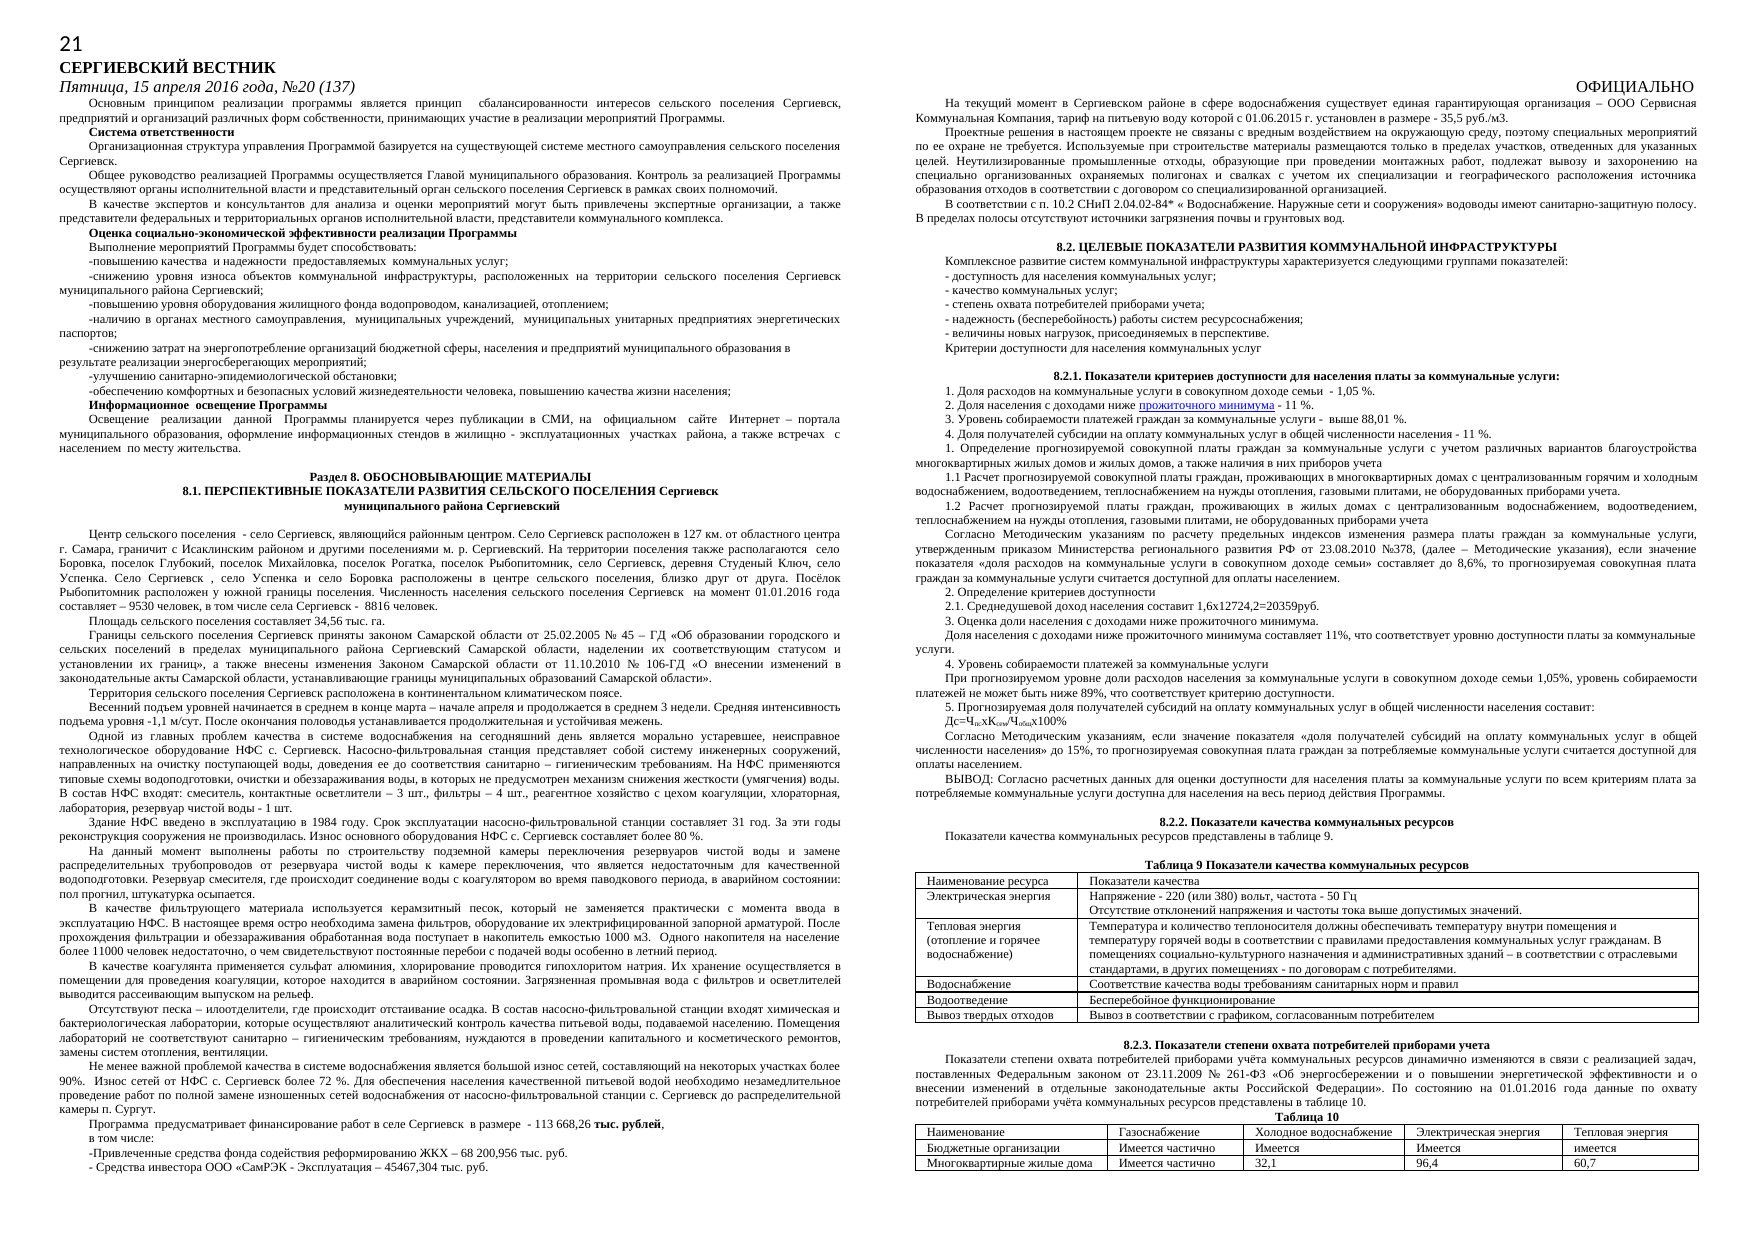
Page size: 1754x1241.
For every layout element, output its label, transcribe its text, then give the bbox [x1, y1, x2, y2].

text -повышению качества и надежности предоставляемых коммунальных услуг; [59, 254, 842, 268]
text - величины новых нагрузок, присоединяемых в перспективе. [915, 326, 1698, 340]
text ВЫВОД: Согласно расчетных данных для оценки доступности для населения платы за коммунальные услуги по всем критериям плата за потребляемые коммунальные услуги доступна для населения на весь период действия Программы. [915, 772, 1698, 800]
text 8.2.2. Показатели качества коммунальных ресурсов [915, 815, 1698, 829]
text -снижению затрат на энергопотребление организаций бюджетной сферы, населения и предприятий муниципального образования в [59, 340, 842, 355]
text 8.1. ПЕРСПЕКТИВНЫЕ ПОКАЗАТЕЛИ РАЗВИТИЯ СЕЛЬСКОГО ПОСЕЛЕНИЯ Сергиевск [59, 484, 842, 498]
text 8.2. ЦЕЛЕВЫЕ ПОКАЗАТЕЛИ РАЗВИТИЯ КОММУНАЛЬНОЙ ИНФРАСТРУКТУРЫ [915, 240, 1698, 254]
text При прогнозируемом уровне доли расходов населения за коммунальные услуги в совокупном доходе семьи 1,05%, уровень собираемости платежей не может быть ниже 89%, что соответствует критерию доступности. [915, 671, 1698, 700]
text 1. Доля расходов на коммунальные услуги в совокупном доходе семьи - 1,05 %. [915, 383, 1698, 398]
text -улучшению санитарно-эпидемиологической обстановки; [59, 369, 842, 383]
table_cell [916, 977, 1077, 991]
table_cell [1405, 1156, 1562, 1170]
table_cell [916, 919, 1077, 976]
text услуги. [915, 642, 1698, 657]
text Система ответственности [59, 125, 842, 139]
text 2.1. Среднедушевой доход населения составит 1,6х12724,2=20359руб. [915, 599, 1698, 613]
text Освещение реализации данной Программы планируется через публикации в СМИ, на официальном сайте Интернет – портала муниципального образования, оформление информационных стендов в жилищно - эксплуатационных участках района, а также встречах с населением по месту жительства. [59, 412, 842, 455]
text Таблица 10 [915, 1109, 1698, 1124]
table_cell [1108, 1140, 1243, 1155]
text - надежность (бесперебойность) работы систем ресурсоснабжения; [915, 312, 1698, 326]
text Согласно Методическим указаниям по расчету предельных индексов изменения размера платы граждан за коммунальные услуги, утвержденным приказом Министерства регионального развития РФ от 23.08.2010 №378, (далее – Методические указания), если значение показателя «доля расходов на коммунальные услуги в совокупном доходе семьи» составляет до 8,6%, то прогнозируемая совокупная плата граждан за коммунальные услуги считается доступной для оплаты населением. [915, 527, 1698, 585]
text 2. Определение критериев доступности [915, 585, 1698, 599]
text Показатели степени охвата потребителей приборами учёта коммунальных ресурсов динамично изменяются в связи с реализацией задач, поставленных Федеральным законом от 23.11.2009 № 261-ФЗ «Об энергосбережении и о повышении энергетической эффективности и о внесении изменений в отдельные законодательные акты Российской Федерации». По состоянию на 01.01.2016 года данные по охвату потребителей приборами учёта коммунальных ресурсов представлены в таблице 10. [915, 1052, 1698, 1109]
text Оценка социально-экономической эффективности реализации Программы [59, 225, 842, 240]
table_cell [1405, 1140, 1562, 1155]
text Показатели качества коммунальных ресурсов представлены в таблице 9. [915, 829, 1698, 843]
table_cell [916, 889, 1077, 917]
text Доля населения с доходами ниже прожиточного минимума составляет 11%, что соответствует уровню доступности платы за коммунальные [915, 628, 1698, 642]
text В качестве экспертов и консультантов для анализа и оценки мероприятий могут быть привлечены экспертные организации, а также представители федеральных и территориальных органов исполнительной власти, представители коммунального комплекса. [59, 197, 842, 225]
text Таблица 9 Показатели качества коммунальных ресурсов [915, 858, 1698, 872]
text Не менее важной проблемой качества в системе водоснабжения является большой износ сетей, составляющий на некоторых участках более 90%. Износ сетей от НФС с. Сергиевск более 72 %. Для обеспечения населения качественной питьевой водой необходимо незамедлительное проведение работ по полной замене изношенных сетей водоснабжения от насосно-фильтровальной станции с. Сергиевск до распределительной камеры п. Сургут. [59, 1059, 842, 1117]
text Выполнение мероприятий Программы будет способствовать: [59, 240, 842, 254]
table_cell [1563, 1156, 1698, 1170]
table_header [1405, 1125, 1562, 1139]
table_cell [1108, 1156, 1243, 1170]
text Организационная структура управления Программой базируется на существующей системе местного самоуправления сельского поселения Сергиевск. [59, 139, 842, 168]
text -обеспечению комфортных и безопасных условий жизнедеятельности человека, повышению качества жизни населения; [59, 383, 842, 398]
text -Привлеченные средства фонда содействия реформированию ЖКХ – 68 200,956 тыс. руб. [59, 1145, 842, 1160]
text Раздел 8. ОБОСНОВЫВАЮЩИЕ МАТЕРИАЛЫ [59, 470, 842, 484]
text Программа предусматривает финансирование работ в селе Сергиевск в размере - 113 668,26 тыс. рублей, [59, 1117, 842, 1131]
text В качестве фильтрующего материала используется керамзитный песок, который не заменяется практически с момента ввода в эксплуатацию НФС. В настоящее время остро необходима замена фильтров, оборудование их электрифицированной запорной арматурой. После прохождения фильтрации и обеззараживания обработанная вода поступает в накопитель емкостью 1000 м3. Одного накопителя на население более 11000 человек недостаточно, о чем свидетельствуют постоянные перебои с подачей воды особенно в летний период. [59, 901, 842, 958]
text 3. Оценка доли населения с доходами ниже прожиточного минимума. [915, 613, 1698, 628]
text Границы сельского поселения Сергиевск приняты законом Самарской области от 25.02.2005 № 45 – ГД «Об образовании городского и сельских поселений в пределах муниципального района Сергиевский Самарской области, наделении их соответствующим статусом и установлении их границ», а также внесены изменения Законом Самарской области от 11.10.2010 № 106-ГД «О внесении изменений в законодательные акты Самарской области, устанавливающие границы муниципальных образований Самарской области». [59, 628, 842, 685]
text 8.2.3. Показатели степени охвата потребителей приборами учета [915, 1038, 1698, 1052]
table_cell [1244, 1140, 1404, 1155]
text В соответствии с п. 10.2 СНиП 2.04.02-84* « Водоснабжение. Наружные сети и сооружения» водоводы имеют санитарно-защитную полосу. В пределах полосы отсутствуют источники загрязнения почвы и грунтовых вод. [915, 197, 1698, 225]
text 3. Уровень собираемости платежей граждан за коммунальные услуги - выше 88,01 %. [915, 412, 1698, 427]
text 4. Уровень собираемости платежей за коммунальные услуги [915, 657, 1698, 671]
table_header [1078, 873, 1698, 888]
text 2. Доля населения с доходами ниже прожиточного минимума - 11 %. [915, 398, 1698, 412]
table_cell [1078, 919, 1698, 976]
text в том числе: [59, 1131, 842, 1145]
text В качестве коагулянта применяется сульфат алюминия, хлорирование проводится гипохлоритом натрия. Их хранение осуществляется в помещении для проведения коагуляции, которое находится в аварийном состоянии. Загрязненная промывная вода с фильтров и осветлителей выводится рассеивающим выпуском на рельеф. [59, 958, 842, 1002]
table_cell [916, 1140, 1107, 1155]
text Информационное освещение Программы [59, 398, 842, 412]
text Согласно Методическим указаниям, если значение показателя «доля получателей субсидий на оплату коммунальных услуг в общей численности населения» до 15%, то прогнозируемая совокупная плата граждан за потребляемые коммунальные услуги считается доступной для оплаты населением. [915, 728, 1698, 772]
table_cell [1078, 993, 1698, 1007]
text - доступность для населения коммунальных услуг; [915, 268, 1698, 283]
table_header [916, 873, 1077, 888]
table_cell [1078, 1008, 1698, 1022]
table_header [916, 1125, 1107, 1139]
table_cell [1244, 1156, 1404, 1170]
text Основным принципом реализации программы является принцип сбалансированности интересов сельского поселения Сергиевск, предприятий и организаций различных форм собственности, принимающих участие в реализации мероприятий Программы. [59, 96, 842, 125]
text Общее руководство реализацией Программы осуществляется Главой муниципального образования. Контроль за реализацией Программы осуществляют органы исполнительной власти и представительный орган сельского поселения Сергиевск в рамках своих полномочий. [59, 168, 842, 197]
text Центр сельского поселения - село Сергиевск, являющийся районным центром. Село Сергиевск расположен в 127 км. от областного центра г. Самара, граничит с Исаклинским районом и другими поселениями м. р. Сергиевский. На территории поселения также располагаются село Боровка, поселок Глубокий, поселок Михайловка, поселок Рогатка, поселок Рыбопитомник, село Сергиевск, деревня Студеный Ключ, село Успенка. Село Сергиевск , село Успенка и село Боровка расположены в центре сельского поселения, близко друг от друга. Посёлок Рыбопитомник расположен у южной границы поселения. Численность населения сельского поселения Сергиевск на момент 01.01.2016 года составляет – 9530 человек, в том числе села Сергиевск - 8816 человек. [59, 527, 842, 613]
text Комплексное развитие систем коммунальной инфраструктуры характеризуется следующими группами показателей: [915, 254, 1698, 268]
text На данный момент выполнены работы по строительству подземной камеры переключения резервуаров чистой воды и замене распределительных трубопроводов от резервуара чистой воды к камере переключения, что является недостаточным для качественной водоподготовки. Резервуар смесителя, где происходит соединение воды с коагулятором во время паводкового периода, в аварийном состоянии: пол прогнил, штукатурка осыпается. [59, 843, 842, 901]
text - Средства инвестора ООО «СамРЭК - Эксплуатация – 45467,304 тыс. руб. [59, 1160, 842, 1174]
text Отсутствуют песка – илоотделители, где происходит отстаивание осадка. В состав насосно-фильтровальной станции входят химическая и бактериологическая лаборатории, которые осуществляют аналитический контроль качества питьевой воды, подаваемой населению. Помещения лабораторий не соответствуют санитарно – гигиеническим требованиям, нуждаются в проведении капитального и косметического ремонтов, замены систем отопления, вентиляции. [59, 1002, 842, 1059]
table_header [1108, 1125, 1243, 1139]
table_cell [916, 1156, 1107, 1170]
text -снижению уровня износа объектов коммунальной инфраструктуры, расположенных на территории сельского поселения Сергиевск муниципального района Сергиевский; [59, 268, 842, 297]
text Весенний подъем уровней начинается в среднем в конце марта – начале апреля и продолжается в среднем 3 недели. Средняя интенсивность подъема уровня -1,1 м/сут. После окончания половодья устанавливается продолжительная и устойчивая межень. [59, 700, 842, 728]
text - степень охвата потребителей приборами учета; [915, 297, 1698, 312]
text Дс=ЧпсхКсем/Чобщх100% [915, 714, 1698, 728]
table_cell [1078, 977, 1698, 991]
text 8.2.1. Показатели критериев доступности для населения платы за коммунальные услуги: [915, 369, 1698, 383]
text -наличию в органах местного самоуправления, муниципальных учреждений, муниципальных унитарных предприятиях энергетических паспортов; [59, 312, 842, 340]
text 5. Прогнозируемая доля получателей субсидий на оплату коммунальных услуг в общей численности населения составит: [915, 700, 1698, 714]
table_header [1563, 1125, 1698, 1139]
text Площадь сельского поселения составляет 34,56 тыс. га. [59, 613, 842, 628]
text 1.1 Расчет прогнозируемой совокупной платы граждан, проживающих в многоквартирных домах с централизованным горячим и холодным водоснабжением, водоотведением, теплоснабжением на нужды отопления, газовыми плитами, не оборудованных приборами учета. [915, 470, 1698, 498]
text 1. Определение прогнозируемой совокупной платы граждан за коммунальные услуги с учетом различных вариантов благоустройства многоквартирных жилых домов и жилых домов, а также наличия в них приборов учета [915, 441, 1698, 470]
text Здание НФС введено в эксплуатацию в 1984 году. Срок эксплуатации насосно-фильтровальной станции составляет 31 год. За эти годы реконструкция сооружения не производилась. Износ основного оборудования НФС с. Сергиевск составляет более 80 %. [59, 815, 842, 843]
text Территория сельского поселения Сергиевск расположена в континентальном климатическом поясе. [59, 685, 842, 700]
text - качество коммунальных услуг; [915, 283, 1698, 297]
text Одной из главных проблем качества в системе водоснабжения на сегодняшний день является морально устаревшее, неисправное технологическое оборудование НФС с. Сергиевск. Насосно-фильтровальная станция представляет собой систему инженерных сооружений, направленных на очистку поступающей воды, доведения ее до соответствия санитарно – гигиеническим требованиям. На НФС применяются типовые схемы водоподготовки, очистки и обеззараживания воды, в которых не предусмотрен механизм снижения жесткости (умягчения) воды. В состав НФС входят: смеситель, контактные осветлители – 3 шт., фильтры – 4 шт., реагентное хозяйство с цехом коагуляции, хлораторная, лаборатория, резервуар чистой воды - 1 шт. [59, 728, 842, 815]
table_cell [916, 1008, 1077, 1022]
text На текущий момент в Сергиевском районе в сфере водоснабжения существует единая гарантирующая организация – ООО Сервисная Коммунальная Компания, тариф на питьевую воду которой с 01.06.2015 г. установлен в размере - 35,5 руб./м3. [915, 96, 1698, 125]
text муниципального района Сергиевский [59, 498, 842, 513]
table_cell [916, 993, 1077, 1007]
text -повышению уровня оборудования жилищного фонда водопроводом, канализацией, отоплением; [59, 297, 842, 312]
text 4. Доля получателей субсидии на оплату коммунальных услуг в общей численности населения - 11 %. [915, 427, 1698, 441]
text Критерии доступности для населения коммунальных услуг [915, 340, 1698, 355]
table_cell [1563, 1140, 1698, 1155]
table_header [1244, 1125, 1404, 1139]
text результате реализации энергосберегающих мероприятий; [59, 355, 842, 369]
text Проектные решения в настоящем проекте не связаны с вредным воздействием на окружающую среду, поэтому специальных мероприятий по ее охране не требуется. Используемые при строительстве материалы размещаются только в пределах участков, отведенных для указанных целей. Неутилизированные промышленные отходы, образующие при проведении монтажных работ, подлежат вывозу и захоронению на специально организованных охраняемых полигонах и свалках с учетом их специализации и географического расположения источника образования отходов в соответствии с договором со специализированной организацией. [915, 125, 1698, 197]
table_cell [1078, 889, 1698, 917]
text 1.2 Расчет прогнозируемой платы граждан, проживающих в жилых домах с централизованным водоснабжением, водоотведением, теплоснабжением на нужды отопления, газовыми плитами, не оборудованных приборами учета [915, 498, 1698, 527]
